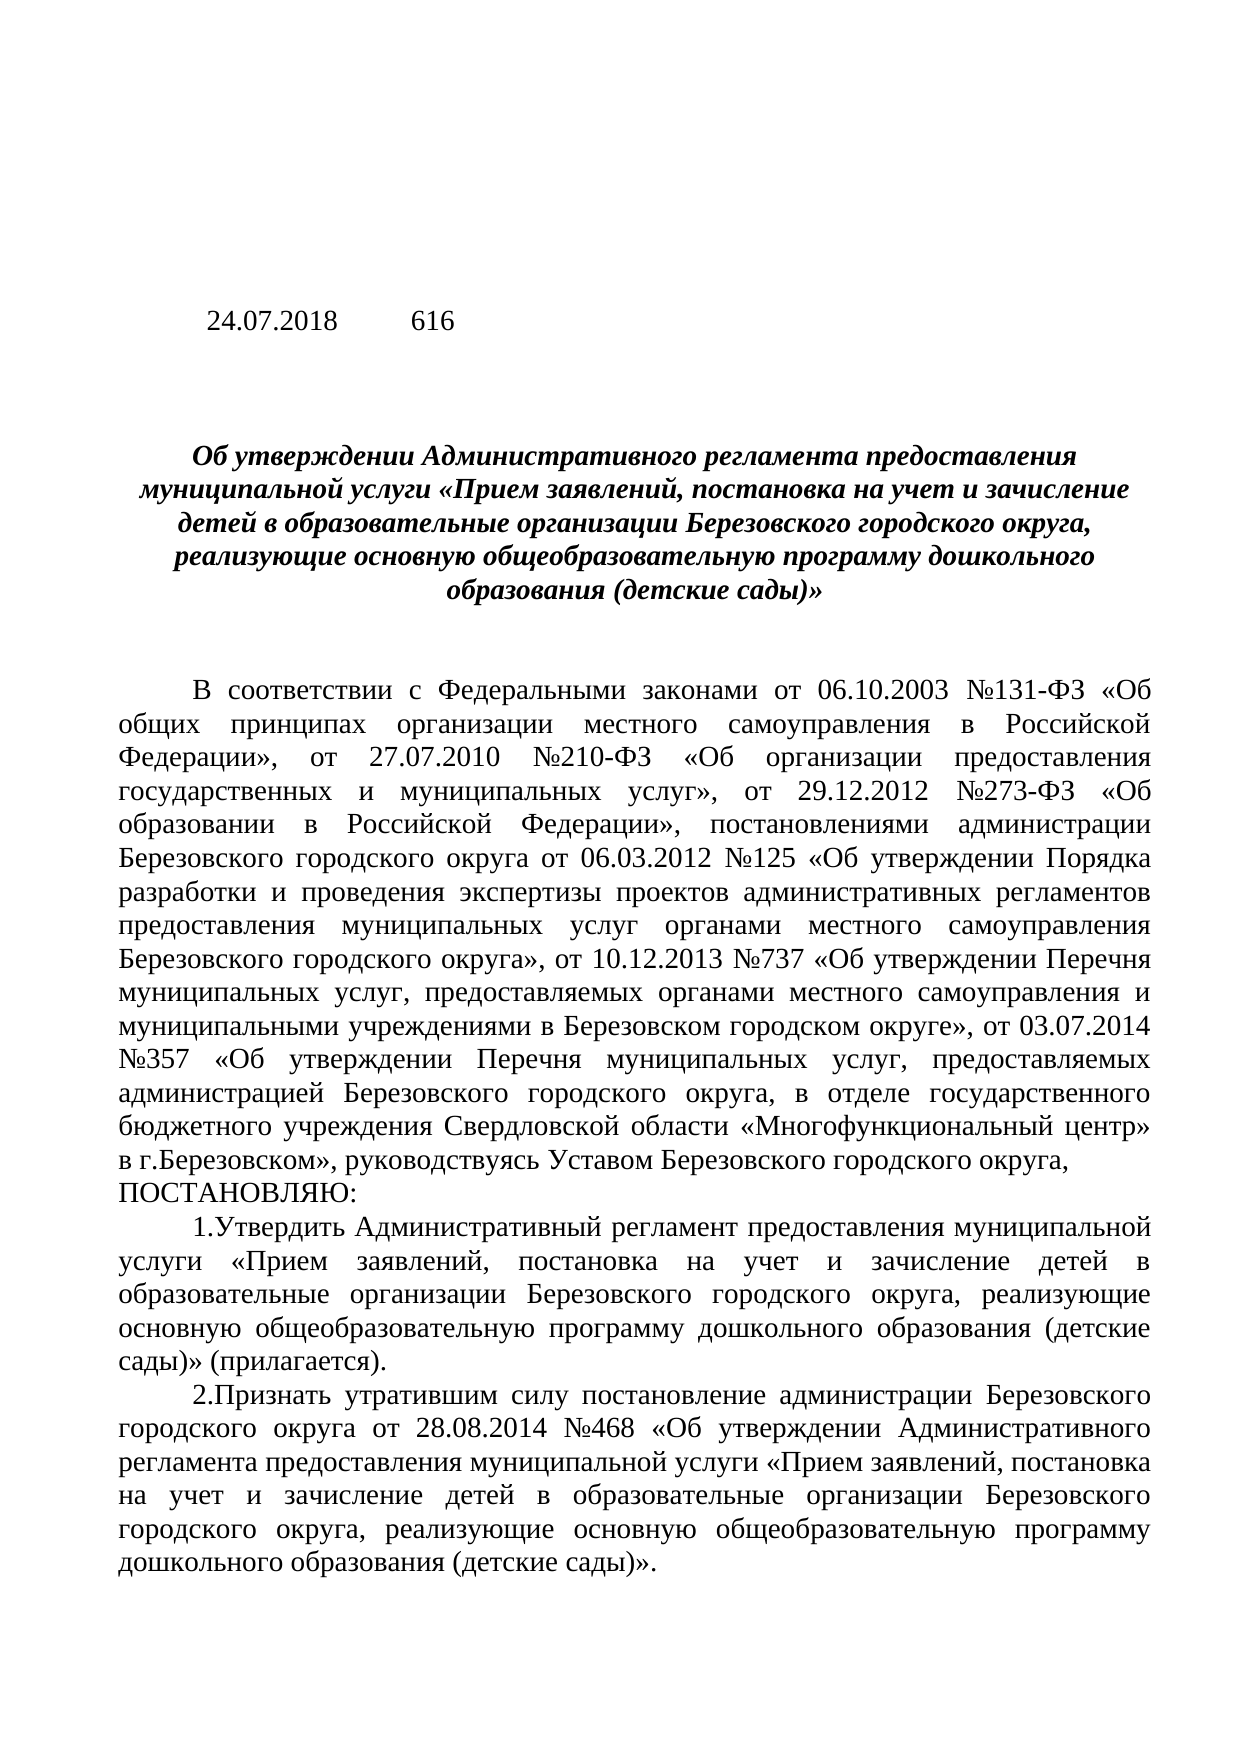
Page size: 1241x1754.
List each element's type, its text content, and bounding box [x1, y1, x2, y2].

text ПОСТАНОВЛЯЮ: [118, 1176, 1152, 1209]
text 24.07.2018 616 [118, 303, 1152, 337]
text В соответствии с Федеральными законами от 06.10.2003 №131-ФЗ «Об общих принципах организации местного самоуправления в Российской Федерации», от 27.07.2010 №210-ФЗ «Об организации предоставления государственных и муниципальных услуг», от 29.12.2012 №273-ФЗ «Об образовании в Российской Федерации», постановлениями администрации Березовского городского округа от 06.03.2012 №125 «Об утверждении Порядка разработки и проведения экспертизы проектов административных регламентов предоставления муниципальных услуг органами местного самоуправления Березовского городского округа», от 10.12.2013 №737 «Об утверждении Перечня муниципальных услуг, предоставляемых органами местного самоуправления и муниципальными учреждениями в Березовском городском округе», от 03.07.2014 №357 «Об утверждении Перечня муниципальных услуг, предоставляемых администрацией Березовского городского округа, в отделе государственного бюджетного учреждения Свердловской области «Многофункциональный центр» в г.Березовском», руководствуясь Уставом Березовского городского округа, [118, 672, 1152, 1176]
text 1.Утвердить Административный регламент предоставления муниципальной услуги «Прием заявлений, постановка на учет и зачисление детей в образовательные организации Березовского городского округа, реализующие основную общеобразовательную программу дошкольного образования (детские сады)» (прилагается). [118, 1209, 1152, 1377]
text Об утверждении Административного регламента предоставления муниципальной услуги «Прием заявлений, постановка на учет и зачисление детей в образовательные организации Березовского городского округа, реализующие основную общеобразовательную программу дошкольного образования (детские сады)» [118, 438, 1152, 605]
text 2.Признать утратившим силу постановление администрации Березовского городского округа от 28.08.2014 №468 «Об утверждении Административного регламента предоставления муниципальной услуги «Прием заявлений, постановка на учет и зачисление детей в образовательные организации Березовского городского округа, реализующие основную общеобразовательную программу дошкольного образования (детские сады)». [118, 1377, 1152, 1578]
